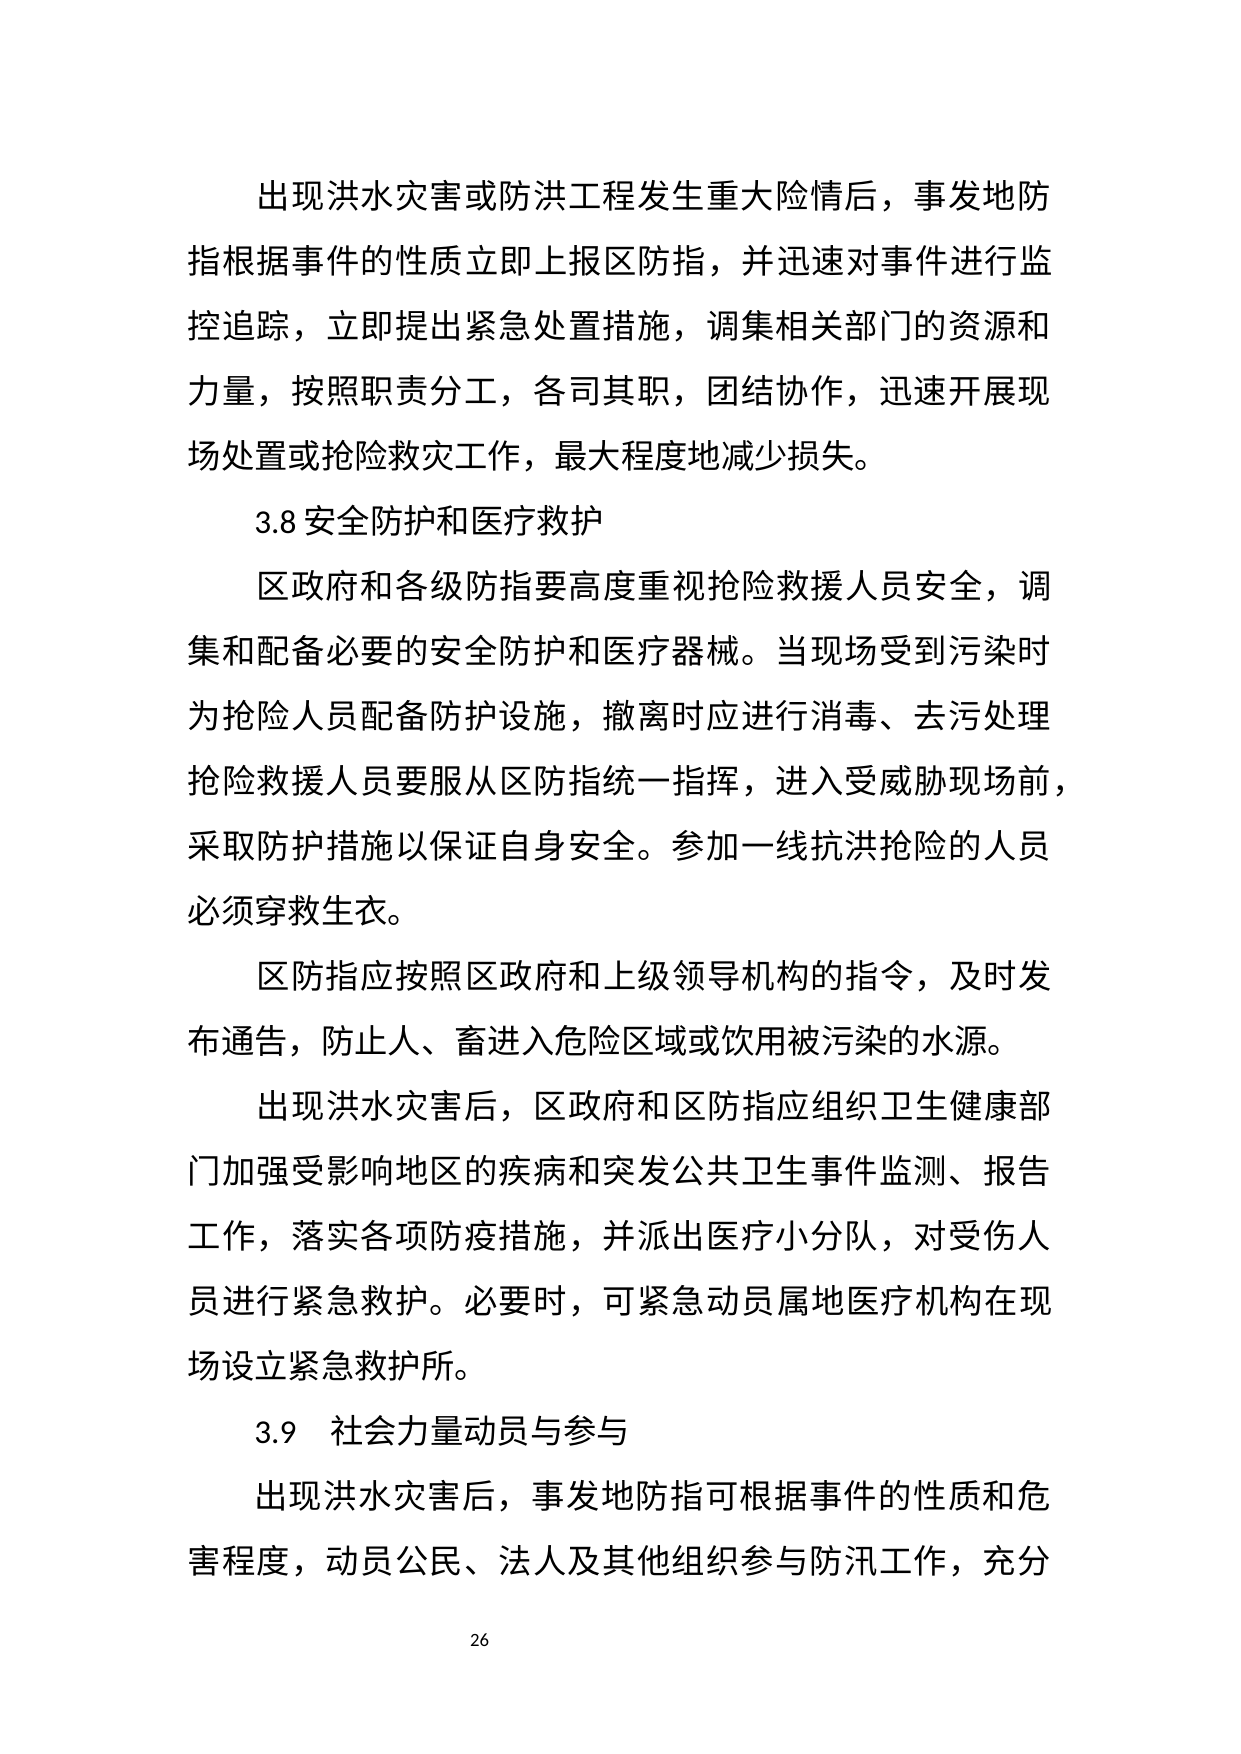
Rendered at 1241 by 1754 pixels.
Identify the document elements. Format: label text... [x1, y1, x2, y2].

text 区政府和各级防指要高度重视抢险救援人员安全，调集和配备必要的安全防护和医疗器械。当现场受到污染时，为抢险人员配备防护设施，撤离时应进行消毒、去污处理。抢险救援人员要服从区防指统一指挥，进入受威胁现场前，采取防护措施以保证自身安全。参加一线抗洪抢险的人员，必须穿救生衣。 [187, 552, 1053, 942]
text 出现洪水灾害或防洪工程发生重大险情后，事发地防指根据事件的性质立即上报区防指，并迅速对事件进行监控追踪，立即提出紧急处置措施，调集相关部门的资源和力量，按照职责分工，各司其职，团结协作，迅速开展现场处置或抢险救灾工作，最大程度地减少损失。 [187, 162, 1053, 487]
text 3.8安全防护和医疗救护 [187, 487, 1053, 552]
text 出现洪水灾害后，区政府和区防指应组织卫生健康部门加强受影响地区的疾病和突发公共卫生事件监测、报告工作，落实各项防疫措施，并派出医疗小分队，对受伤人员进行紧急救护。必要时，可紧急动员属地医疗机构在现场设立紧急救护所。 [187, 1072, 1053, 1397]
text 区防指应按照区政府和上级领导机构的指令，及时发布通告，防止人、畜进入危险区域或饮用被污染的水源。 [187, 942, 1053, 1072]
text 3.9 社会力量动员与参与 [187, 1397, 1053, 1462]
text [187, 1462, 1053, 1592]
